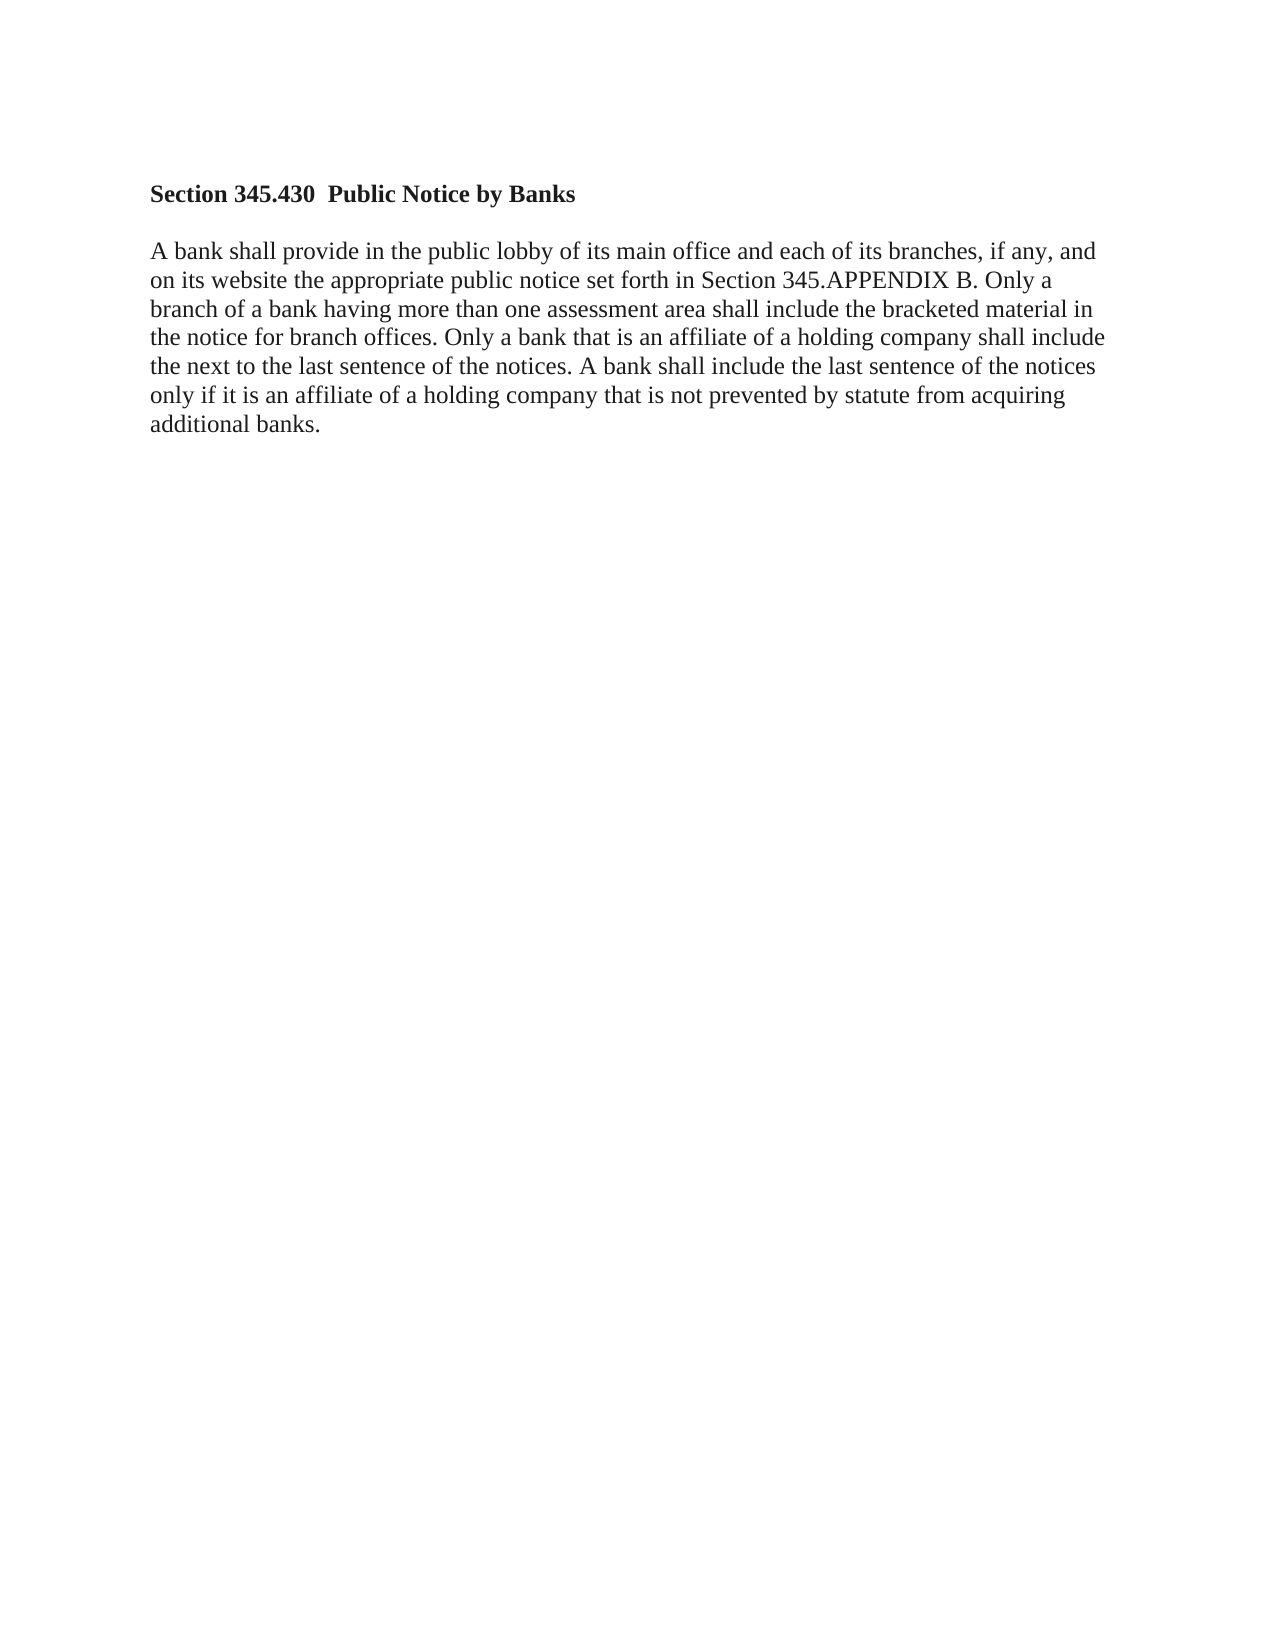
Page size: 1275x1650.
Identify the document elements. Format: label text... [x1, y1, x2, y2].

text A bank shall provide in the public lobby of its main office and each of its branches, if any, and on its website the appropriate public notice set forth in Section 345.APPENDIX B. Only a branch of a bank having more than one assessment area shall include the bracketed material in the notice for branch offices. Only a bank that is an affiliate of a holding company shall include the next to the last sentence of the notices. A bank shall include the last sentence of the notices only if it is an affiliate of a holding company that is not prevented by statute from acquiring additional banks. [150, 236, 1125, 437]
text Section 345.430 Public Notice by Banks [150, 179, 1125, 207]
